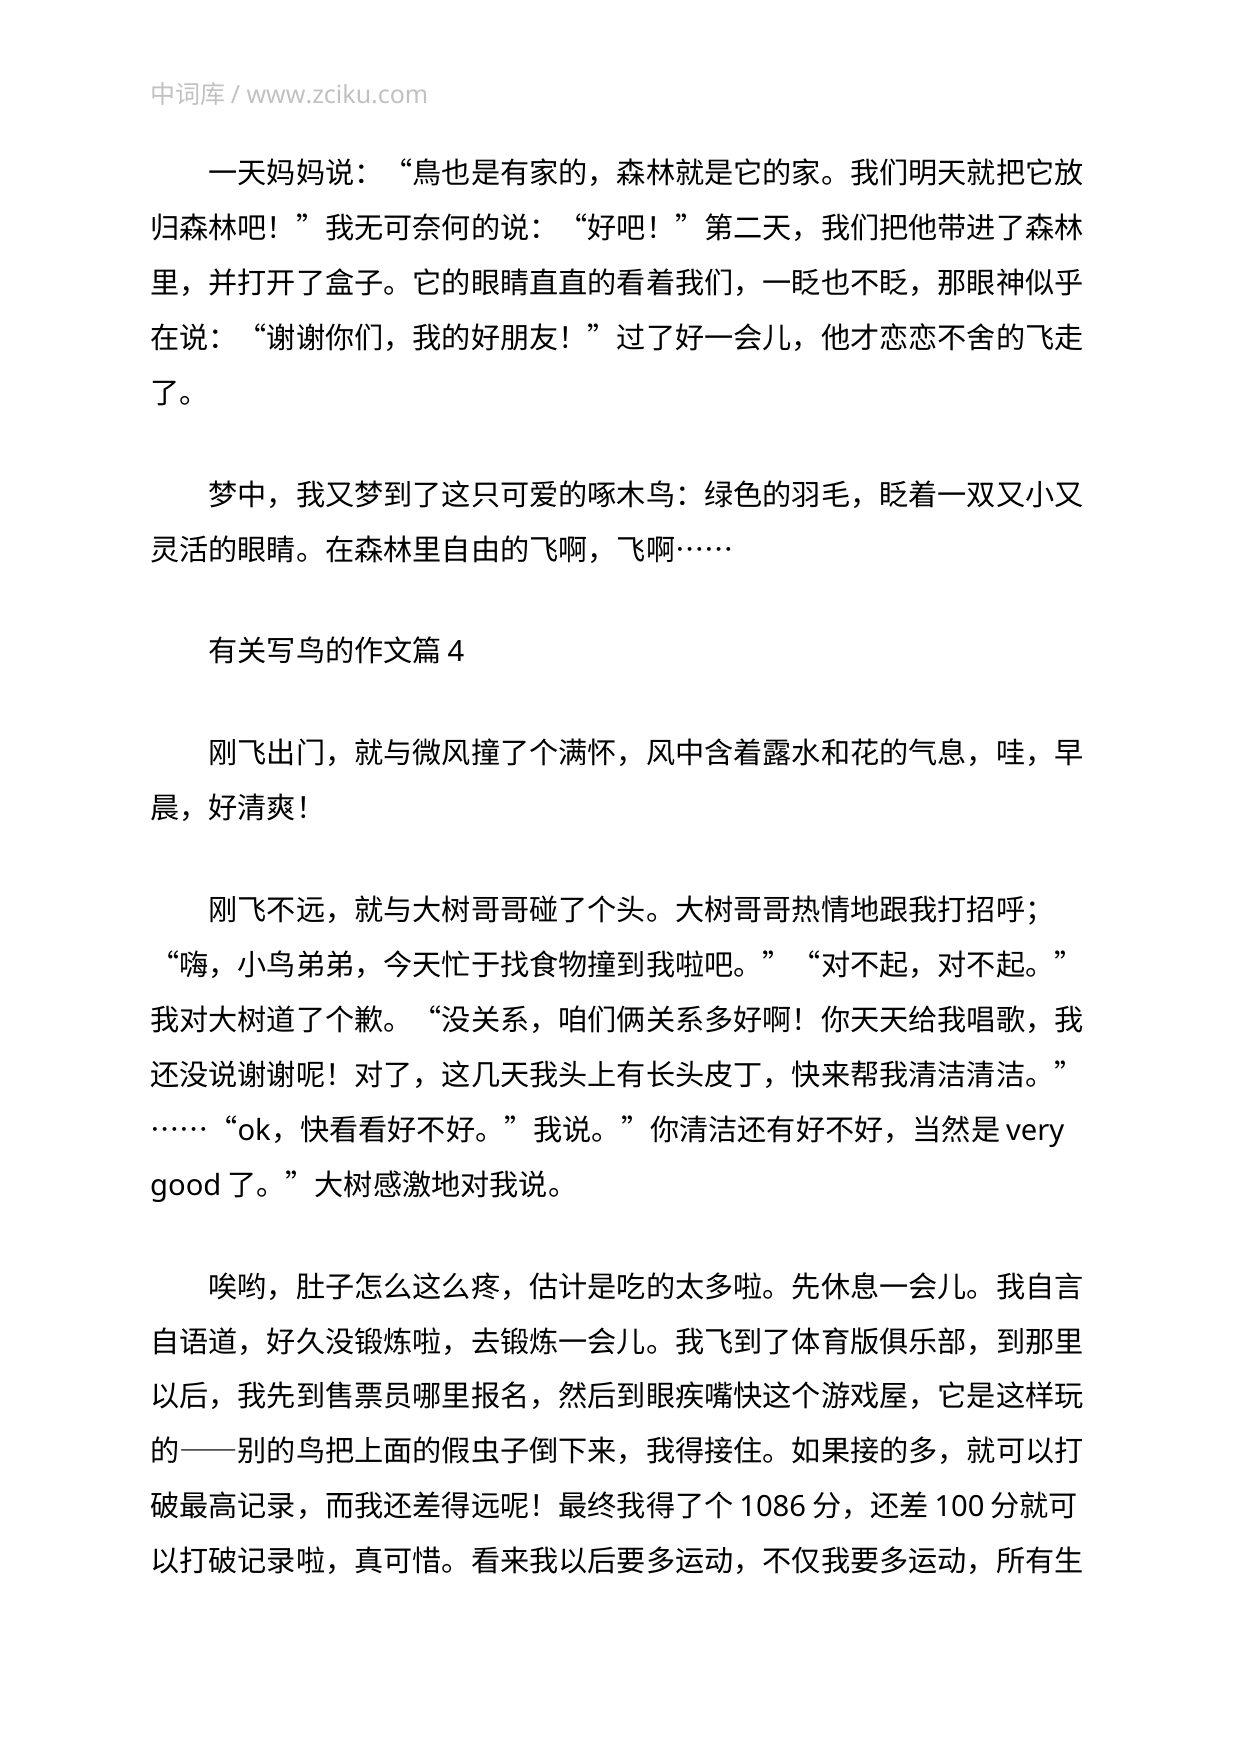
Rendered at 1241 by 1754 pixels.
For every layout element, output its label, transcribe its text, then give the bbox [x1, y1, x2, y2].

text 刚飞出门，就与微风撞了个满怀，风中含着露水和花的气息，哇，早晨，好清爽！ [150, 730, 1090, 827]
text 刚飞不远，就与大树哥哥碰了个头。大树哥哥热情地跟我打招呼；“嗨，小鸟弟弟，今天忙于找食物撞到我啦吧。”“对不起，对不起。”我对大树道了个歉。“没关系，咱们俩关系多好啊！你天天给我唱歌，我还没说谢谢呢！对了，这几天我头上有长头皮丁，快来帮我清洁清洁。”……“ok，快看看好不好。”我说。”你清洁还有好不好，当然是very good了。”大树感激地对我说。 [150, 887, 1090, 1204]
text 梦中，我又梦到了这只可爱的啄木鸟：绿色的羽毛，眨着一双又小又灵活的眼睛。在森林里自由的飞啊，飞啊…… [150, 471, 1090, 568]
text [150, 1263, 1090, 1580]
text 一天妈妈说：“鳥也是有家的，森林就是它的家。我们明天就把它放归森林吧！”我无可奈何的说：“好吧！”第二天，我们把他带进了森林里，并打开了盒子。它的眼睛直直的看着我们，一眨也不眨，那眼神似乎在说：“谢谢你们，我的好朋友！”过了好一会儿，他才恋恋不舍的飞走了。 [150, 150, 1090, 412]
text 有关写鸟的作文篇4 [150, 628, 1090, 670]
